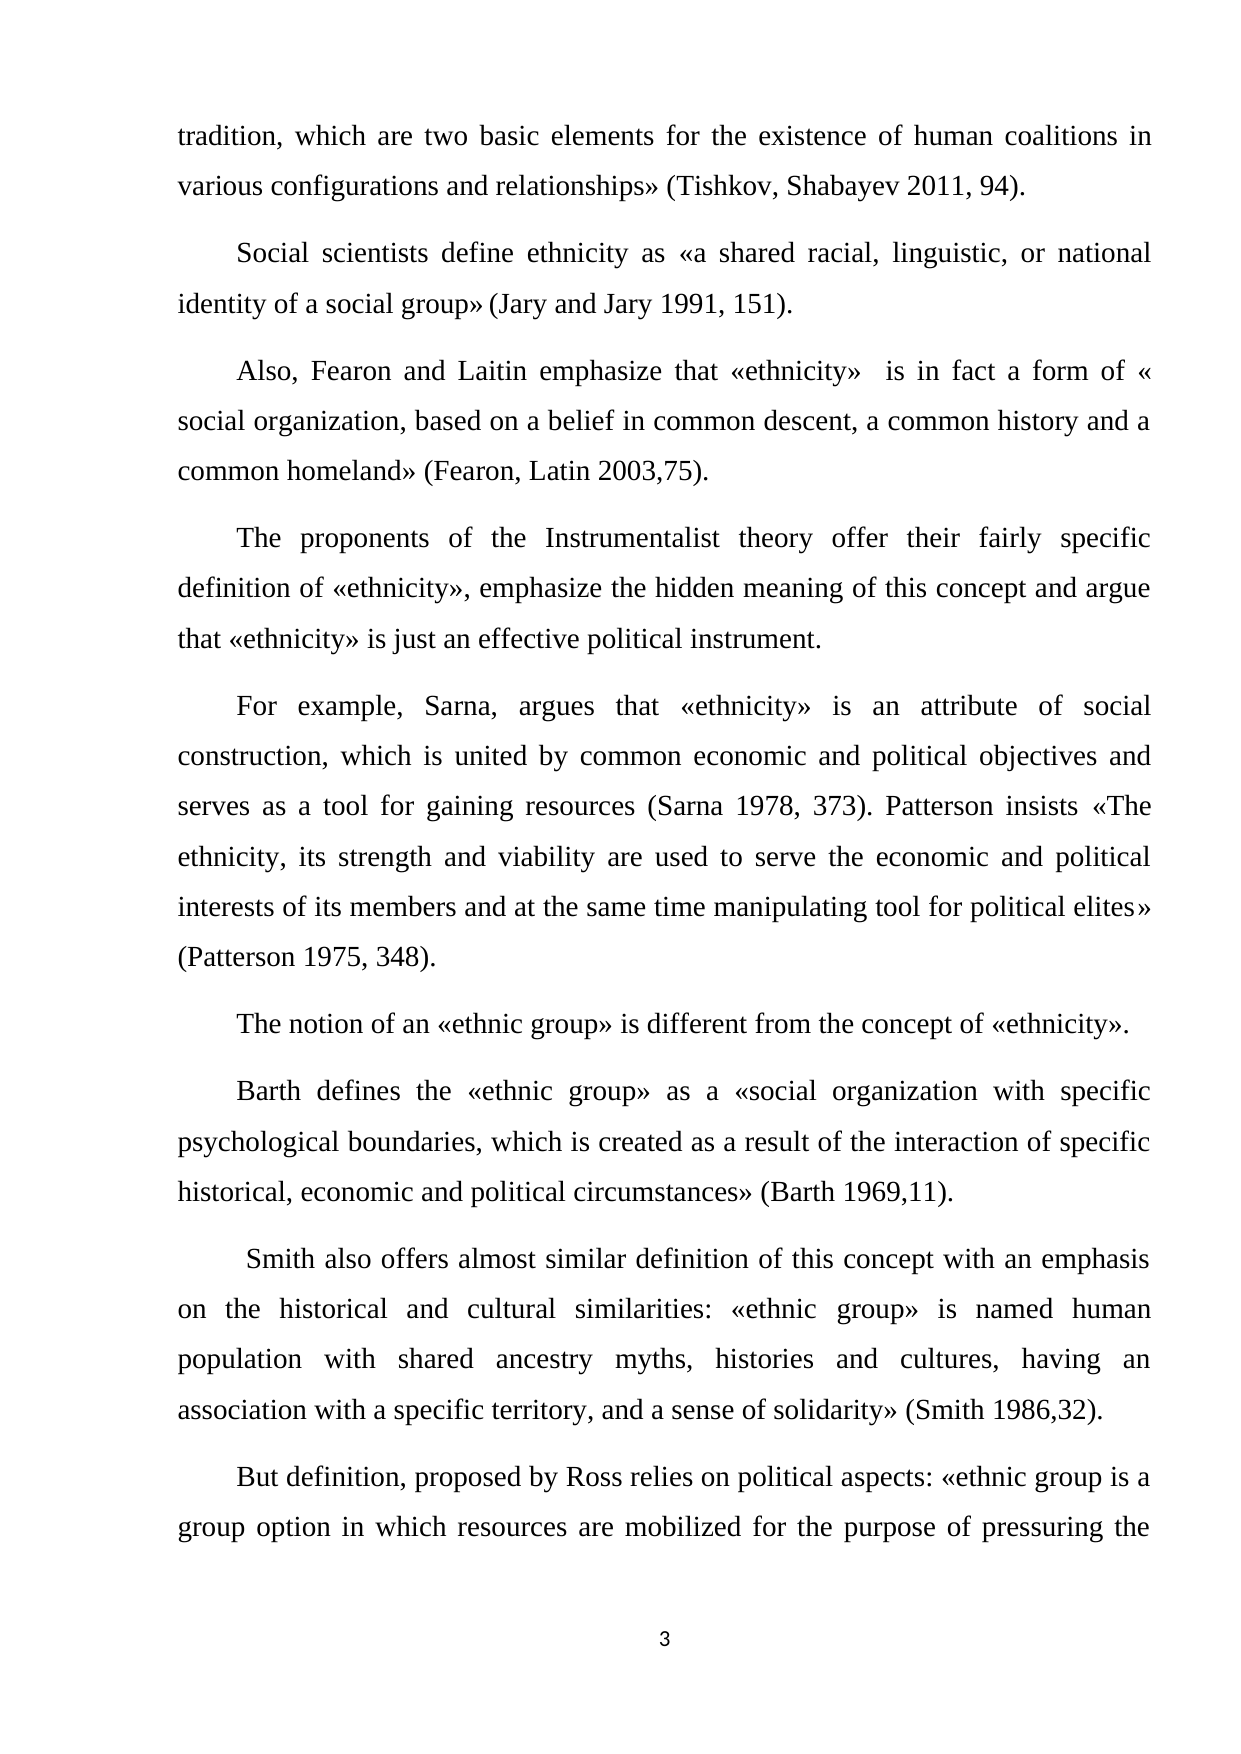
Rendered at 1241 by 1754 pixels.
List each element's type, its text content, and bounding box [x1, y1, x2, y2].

text For example, Sarna, argues that «ethnicity» is an attribute of social construction, which is united by common economic and political objectives and serves as a tool for gaining resources (Sarna 1978, 373). Patterson insists «The ethnicity, its strength and viability are used to serve the economic and political interests of its members and at the same time manipulating tool for political elites» (Patterson 1975, 348). [177, 688, 1152, 973]
text Social scientists define ethnicity as «a shared racial, linguistic, or national identity of a social group» (Jary and Jary 1991, 151). [177, 235, 1152, 319]
text Smith also offers almost similar definition of this concept with an emphasis on the historical and cultural similarities: «ethnic group» is named human population with shared ancestry myths, histories and cultures, having an association with a specific territory, and a sense of solidarity» (Smith 1986,32). [177, 1241, 1152, 1426]
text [177, 118, 1152, 202]
text Barth defines the «ethnic group» as a «social organization with specific psychological boundaries, which is created as a result of the interaction of specific historical, economic and political circumstances» (Barth 1969,11). [177, 1073, 1152, 1208]
text The notion of an «ethnic group» is different from the concept of «ethnicity». [177, 1006, 1152, 1040]
text The proponents of the Instrumentalist theory offer their fairly specific definition of «ethnicity», emphasize the hidden meaning of this concept and argue that «ethnicity» is just an effective political instrument. [177, 520, 1152, 654]
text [177, 1459, 1152, 1543]
text Also, Fearon and Laitin emphasize that «ethnicity» is in fact a form of « social organization, based on a belief in common descent, a common history and a common homeland» (Fearon, Latin 2003,75). [177, 353, 1152, 487]
